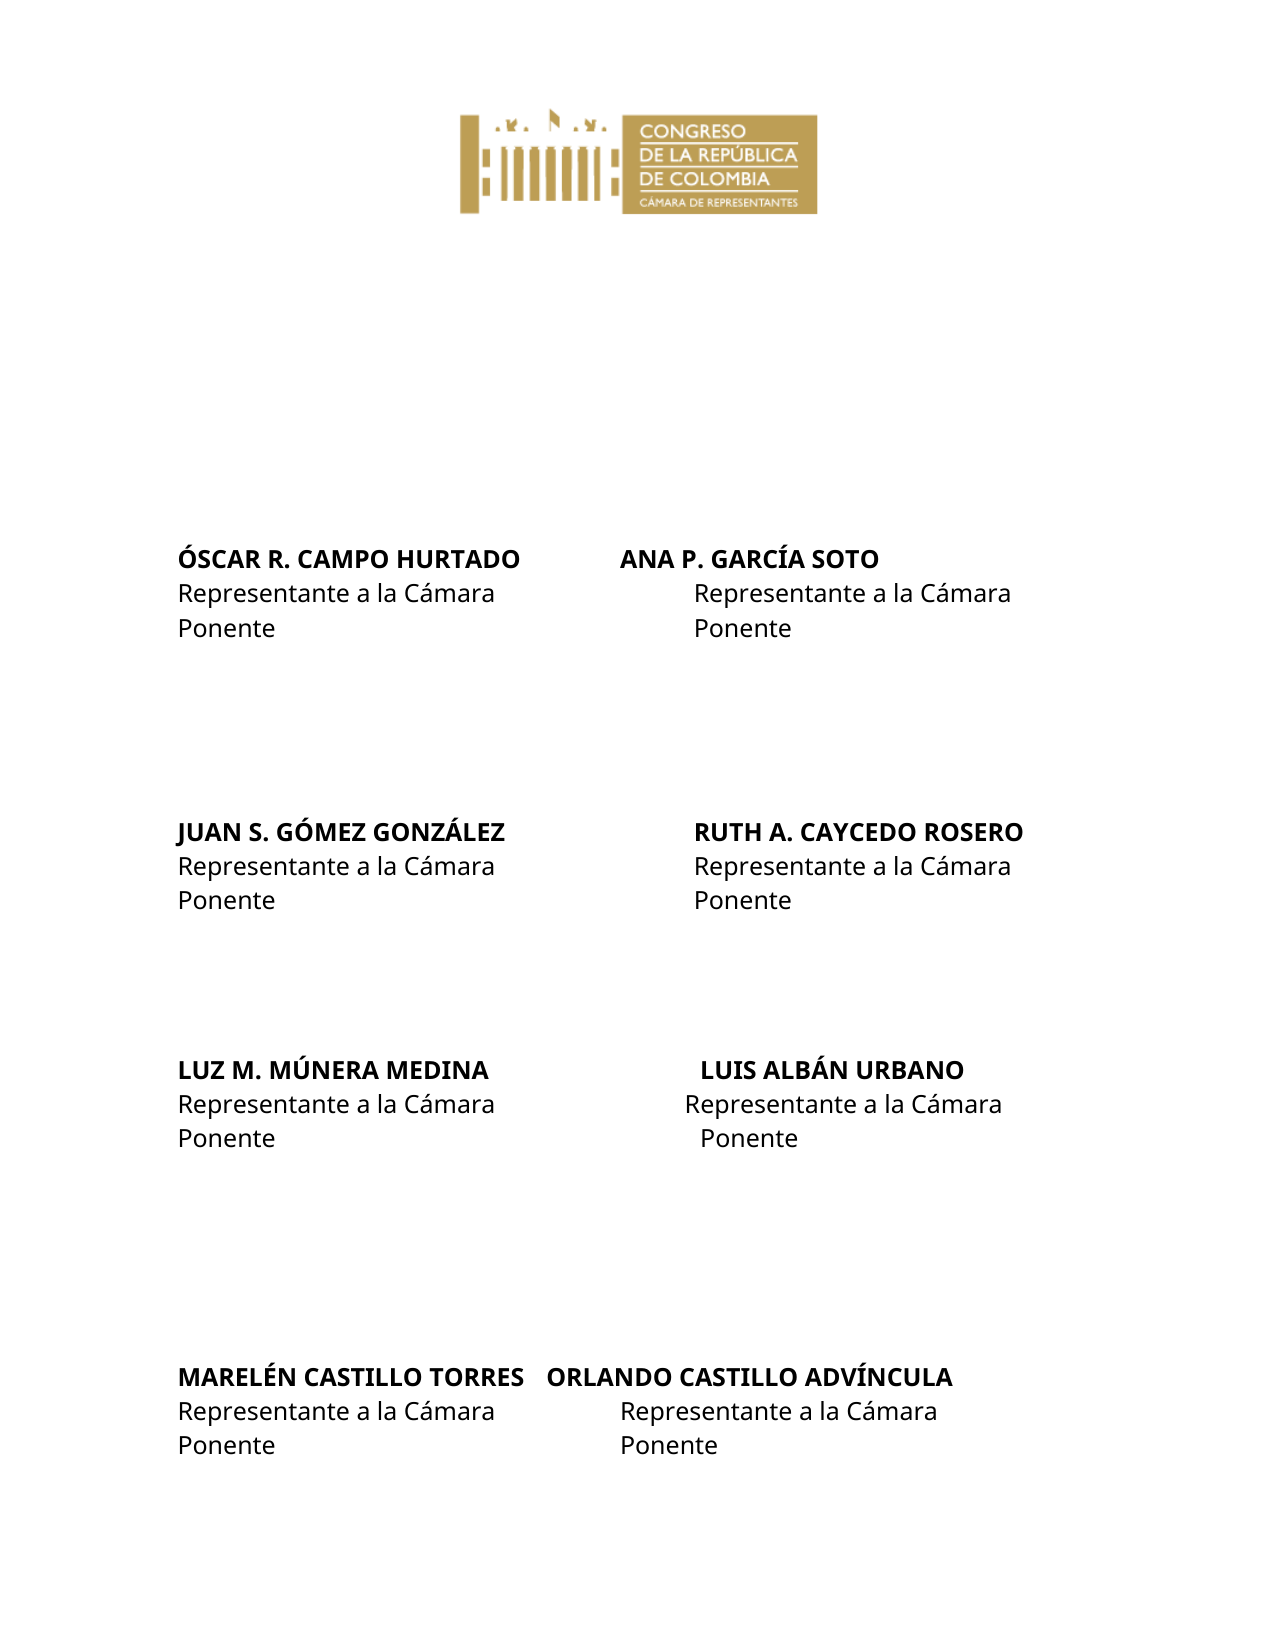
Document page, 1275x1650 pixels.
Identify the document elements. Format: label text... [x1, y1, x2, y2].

text Representante a la Cámara Representante a la Cámara [177, 849, 1098, 883]
text Representante a la Cámara Representante a la Cámara [177, 1087, 1098, 1121]
picture [453, 102, 822, 220]
text Representante a la Cámara Representante a la Cámara [177, 1394, 1098, 1428]
text ÓSCAR R. CAMPO HURTADO ANA P. GARCÍA SOTO [177, 542, 1098, 576]
text Ponente Ponente [177, 1121, 1098, 1155]
text Ponente Ponente [177, 1428, 1098, 1462]
text Representante a la Cámara Representante a la Cámara [177, 576, 1098, 610]
text Ponente Ponente [177, 883, 1098, 917]
text JUAN S. GÓMEZ GONZÁLEZ RUTH A. CAYCEDO ROSERO [177, 814, 1098, 849]
text Ponente Ponente [177, 610, 1098, 644]
text MARELÉN CASTILLO TORRES ORLANDO CASTILLO ADVÍNCULA [177, 1359, 1098, 1394]
text LUZ M. MÚNERA MEDINA LUIS ALBÁN URBANO [177, 1053, 1098, 1087]
